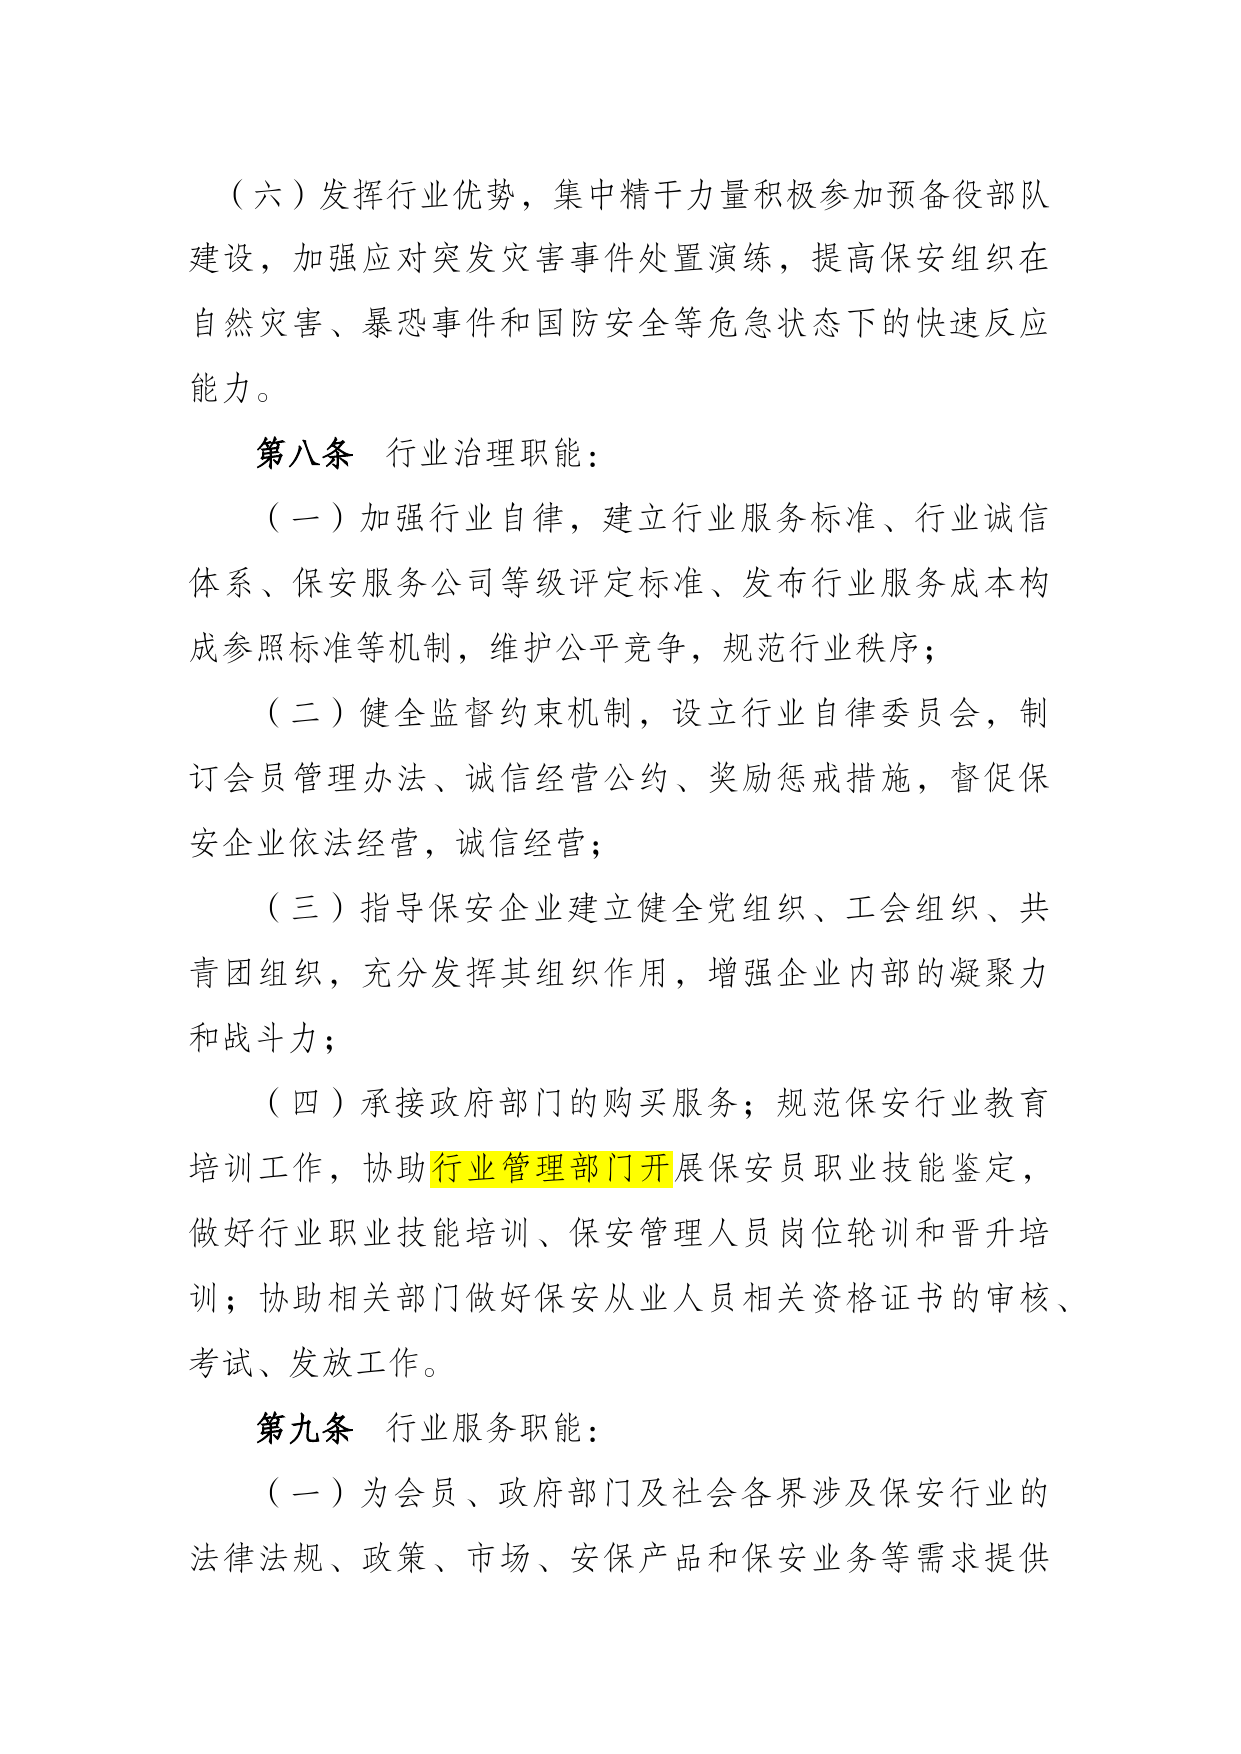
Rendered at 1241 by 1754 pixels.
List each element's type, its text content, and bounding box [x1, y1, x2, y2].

text （一）加强行业自律，建立行业服务标准、行业诚信体系、保安服务公司等级评定标准、发布行业服务成本构成参照标准等机制，维护公平竞争，规范行业秩序； [187, 487, 1053, 682]
text （四）承接政府部门的购买服务；规范保安行业教育培训工作，协助行业管理部门开展保安员职业技能鉴定，做好行业职业技能培训、保安管理人员岗位轮训和晋升培训；协助相关部门做好保安从业人员相关资格证书的审核、考试、发放工作。 [187, 1072, 1053, 1397]
text 第八条 行业治理职能： [187, 422, 1053, 487]
text 第九条 行业服务职能： [187, 1397, 1053, 1462]
text （三）指导保安企业建立健全党组织、工会组织、共青团组织，充分发挥其组织作用，增强企业内部的凝聚力和战斗力； [187, 877, 1053, 1072]
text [187, 162, 1053, 422]
text （二）健全监督约束机制，设立行业自律委员会，制订会员管理办法、诚信经营公约、奖励惩戒措施，督促保安企业依法经营，诚信经营； [187, 682, 1053, 877]
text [187, 1462, 1053, 1592]
